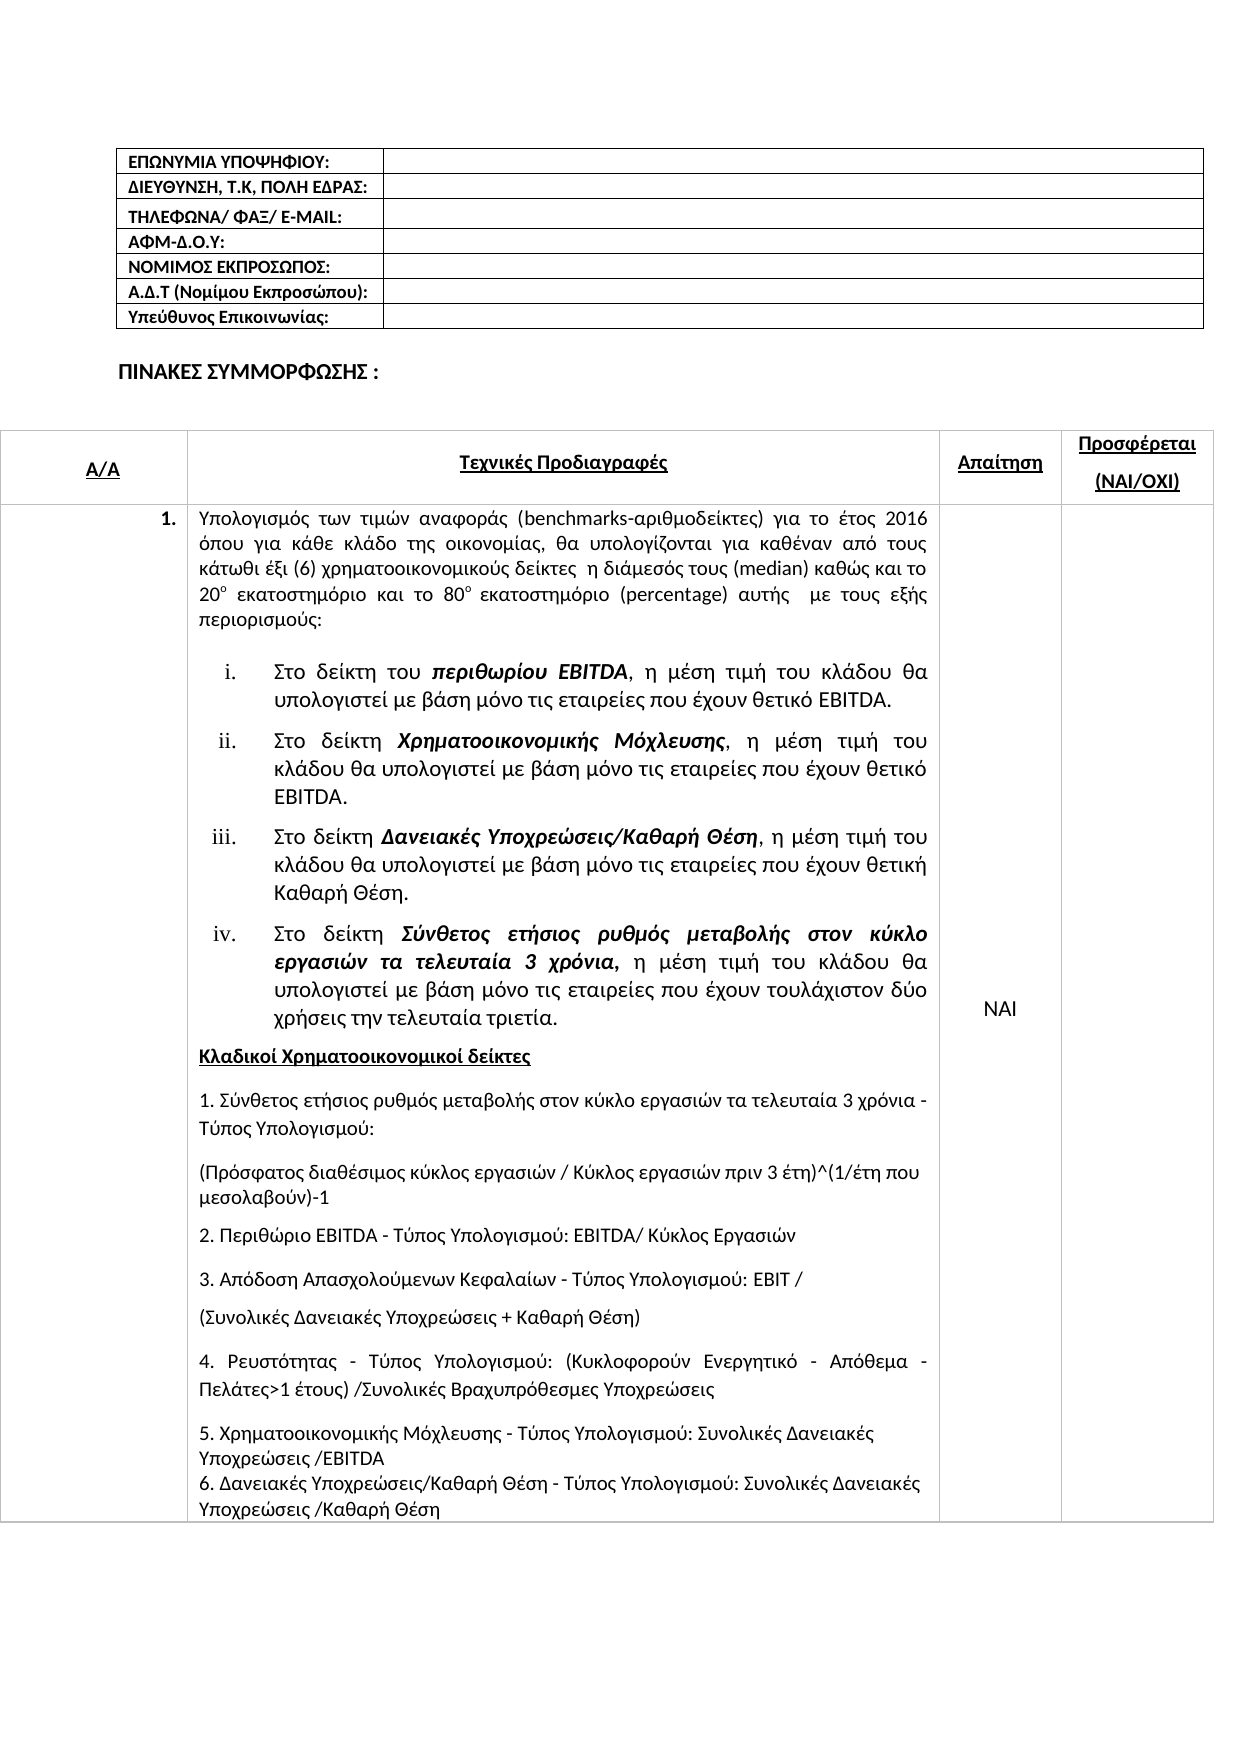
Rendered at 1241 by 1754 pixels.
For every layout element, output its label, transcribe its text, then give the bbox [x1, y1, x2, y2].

table_header Απαίτηση [940, 431, 1061, 504]
table_cell ΤΗΛΕΦΩΝΑ/ ΦΑΞ/ Ε-ΜΑΙL: [117, 199, 383, 228]
table_cell Α.Δ.Τ (Νομίμου Εκπροσώπου): [117, 279, 383, 303]
table_cell [384, 229, 1203, 253]
table_header [384, 149, 1203, 173]
table_cell [384, 304, 1203, 328]
table_cell 1. 1. [1, 505, 187, 1521]
table_cell [384, 279, 1203, 303]
table_header Α/Α Α/Α [1, 431, 187, 504]
table_header ΕΠΩΝΥΜΙΑ ΥΠΟΨΗΦΙΟΥ: [117, 149, 383, 173]
table_cell ΝΑΙ [940, 505, 1061, 1521]
table_cell Υπεύθυνος Επικοινωνίας: [117, 304, 383, 328]
table_header Τεχνικές Προδιαγραφές [188, 431, 939, 504]
table_cell ΑΦΜ-Δ.Ο.Υ: [117, 229, 383, 253]
table_cell [384, 199, 1203, 228]
table_cell ΔΙΕΥΘΥΝΣΗ, Τ.Κ, ΠΟΛΗ ΕΔΡΑΣ: [117, 174, 383, 198]
table_cell ΝΟΜΙΜΟΣ ΕΚΠΡΟΣΩΠΟΣ: [117, 254, 383, 278]
table_cell [384, 254, 1203, 278]
table_cell Υπολογισμός των τιμών αναφοράς (benchmarks-αριθμοδείκτες) για το έτος 2016 όπου για κάθε κλάδο της οικονομίας, θα υπολογίζονται για καθέναν από τους κάτωθι έξι (6) χρηματοοικονομικούς δείκτες η διάμεσός τους (median) καθώς και το 20ο εκατοστημόριο και το 80ο εκατοστημόριο (percentage) αυτής με τους εξής περιορισμούς: Στο δείκτη του περιθωρίου EBITDA, η μέση τιμή του κλάδου θα υπολογιστεί με βάση μόνο τις εταιρείες που έχουν θετικό EBITDA. Στο δείκτη Χρηματοοικονομικής Μόχλευσης, η μέση τιμή του κλάδου θα υπολογιστεί με βάση μόνο τις εταιρείες που έχουν θετικό EBITDA. Στο δείκτη Δανειακές Υποχρεώσεις/Καθαρή Θέση, η μέση τιμή του κλάδου θα υπολογιστεί με βάση μόνο τις εταιρείες που έχουν θετική Καθαρή Θέση. Στο δείκτη Σύνθετος ετήσιος ρυθμός μεταβολής στον κύκλο εργασιών τα τελευταία 3 χρόνια, η μέση τιμή του κλάδου θα υπολογιστεί με βάση μόνο τις εταιρείες που έχουν τουλάχιστον δύο χρήσεις την τελευταία τριετία. Κλαδικοί Χρηματοοικονομικοί δείκτες 1. Σύνθετος ετήσιος ρυθμός μεταβολής στον κύκλο εργασιών τα τελευταία 3 χρόνια - Τύπος Υπολογισμού: (Πρόσφατος διαθέσιμος κύκλος εργασιών / Κύκλος εργασιών πριν 3 έτη)^(1/έτη που μεσολαβούν)-1 2. Περιθώριο EBITDA - Τύπος Υπολογισμού: EBITDA/ Κύκλος Εργασιών 3. Απόδοση Απασχολούμενων Κεφαλαίων - Τύπος Υπολογισμού: EBIT / (Συνολικές Δανειακές Υποχρεώσεις + Καθαρή Θέση) 4. Ρευστότητας - Τύπος Υπολογισμού: (Κυκλοφορούν Ενεργητικό - Απόθεμα - Πελάτες>1 έτους) /Συνολικές Βραχυπρόθεσμες Υποχρεώσεις 5. Χρηματοοικονομικής Μόχλευσης - Τύπος Υπολογισμού: Συνολικές Δανειακές Υποχρεώσεις /EBITDA 6. Δανειακές Υποχρεώσεις/Καθαρή Θέση - Τύπος Υπολογισμού: Συνολικές Δανειακές Υποχρεώσεις /Καθαρή Θέση [188, 505, 939, 1521]
table_cell [384, 174, 1203, 198]
table_cell [1062, 505, 1213, 1521]
table_header Προσφέρεται (ΝΑΙ/ΟΧΙ) [1062, 431, 1213, 504]
text ΠΙΝΑΚΕΣ ΣΥΜΜΟΡΦΩΣΗΣ : [118, 357, 1122, 385]
